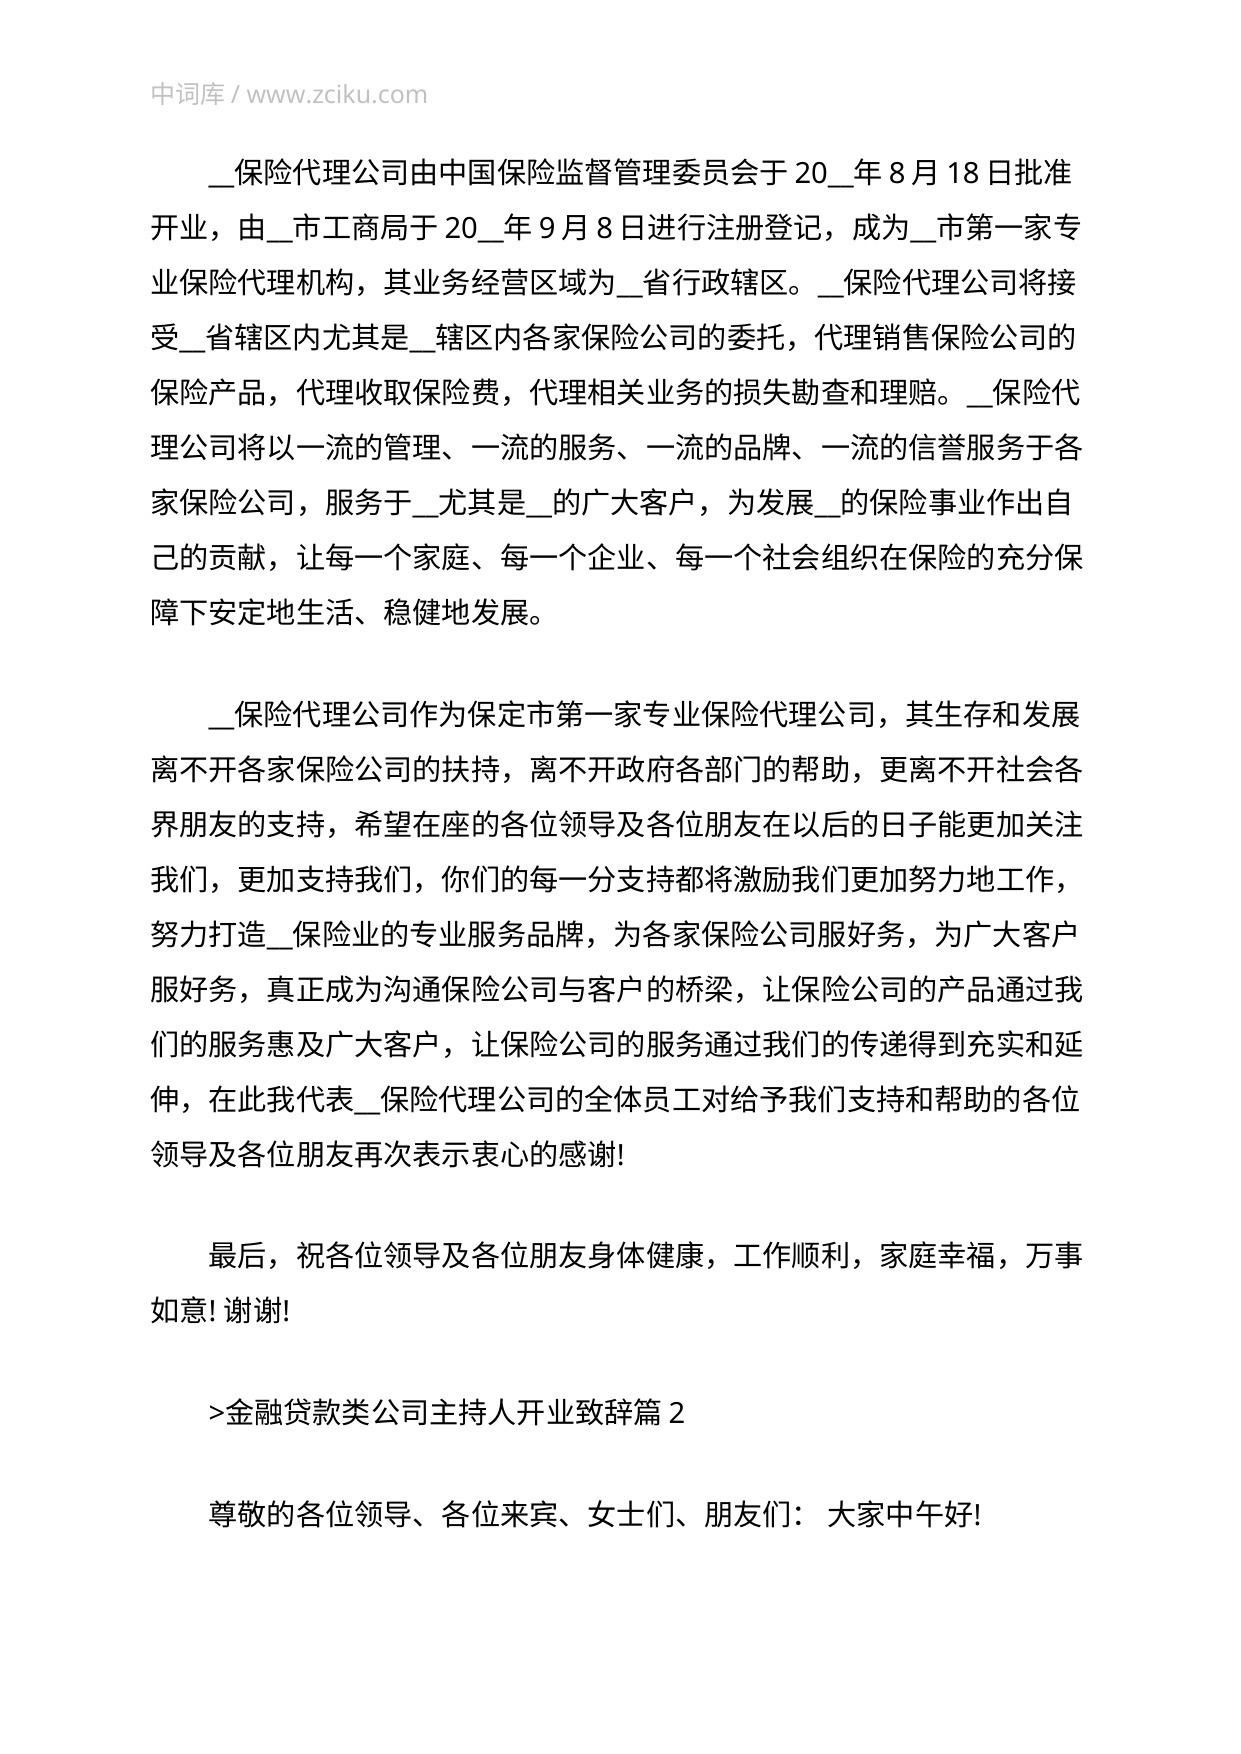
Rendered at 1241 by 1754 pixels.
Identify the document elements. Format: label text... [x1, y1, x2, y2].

text >金融贷款类公司主持人开业致辞篇2 [150, 1390, 1090, 1432]
text __保险代理公司作为保定市第一家专业保险代理公司，其生存和发展离不开各家保险公司的扶持，离不开政府各部门的帮助，更离不开社会各界朋友的支持，希望在座的各位领导及各位朋友在以后的日子能更加关注我们，更加支持我们，你们的每一分支持都将激励我们更加努力地工作，努力打造__保险业的专业服务品牌，为各家保险公司服好务，为广大客户服好务，真正成为沟通保险公司与客户的桥梁，让保险公司的产品通过我们的服务惠及广大客户，让保险公司的服务通过我们的传递得到充实和延伸，在此我代表__保险代理公司的全体员工对给予我们支持和帮助的各位领导及各位朋友再次表示衷心的感谢! [150, 692, 1090, 1173]
text 尊敬的各位领导、各位来宾、女士们、朋友们： 大家中午好! [150, 1492, 1090, 1534]
text __保险代理公司由中国保险监督管理委员会于20__年8月18日批准开业，由__市工商局于20__年9月8日进行注册登记，成为__市第一家专业保险代理机构，其业务经营区域为__省行政辖区。__保险代理公司将接受__省辖区内尤其是__辖区内各家保险公司的委托，代理销售保险公司的保险产品，代理收取保险费，代理相关业务的损失勘查和理赔。__保险代理公司将以一流的管理、一流的服务、一流的品牌、一流的信誉服务于各家保险公司，服务于__尤其是__的广大客户，为发展__的保险事业作出自己的贡献，让每一个家庭、每一个企业、每一个社会组织在保险的充分保障下安定地生活、稳健地发展。 [150, 150, 1090, 632]
text 最后，祝各位领导及各位朋友身体健康，工作顺利，家庭幸福，万事如意! 谢谢! [150, 1233, 1090, 1330]
